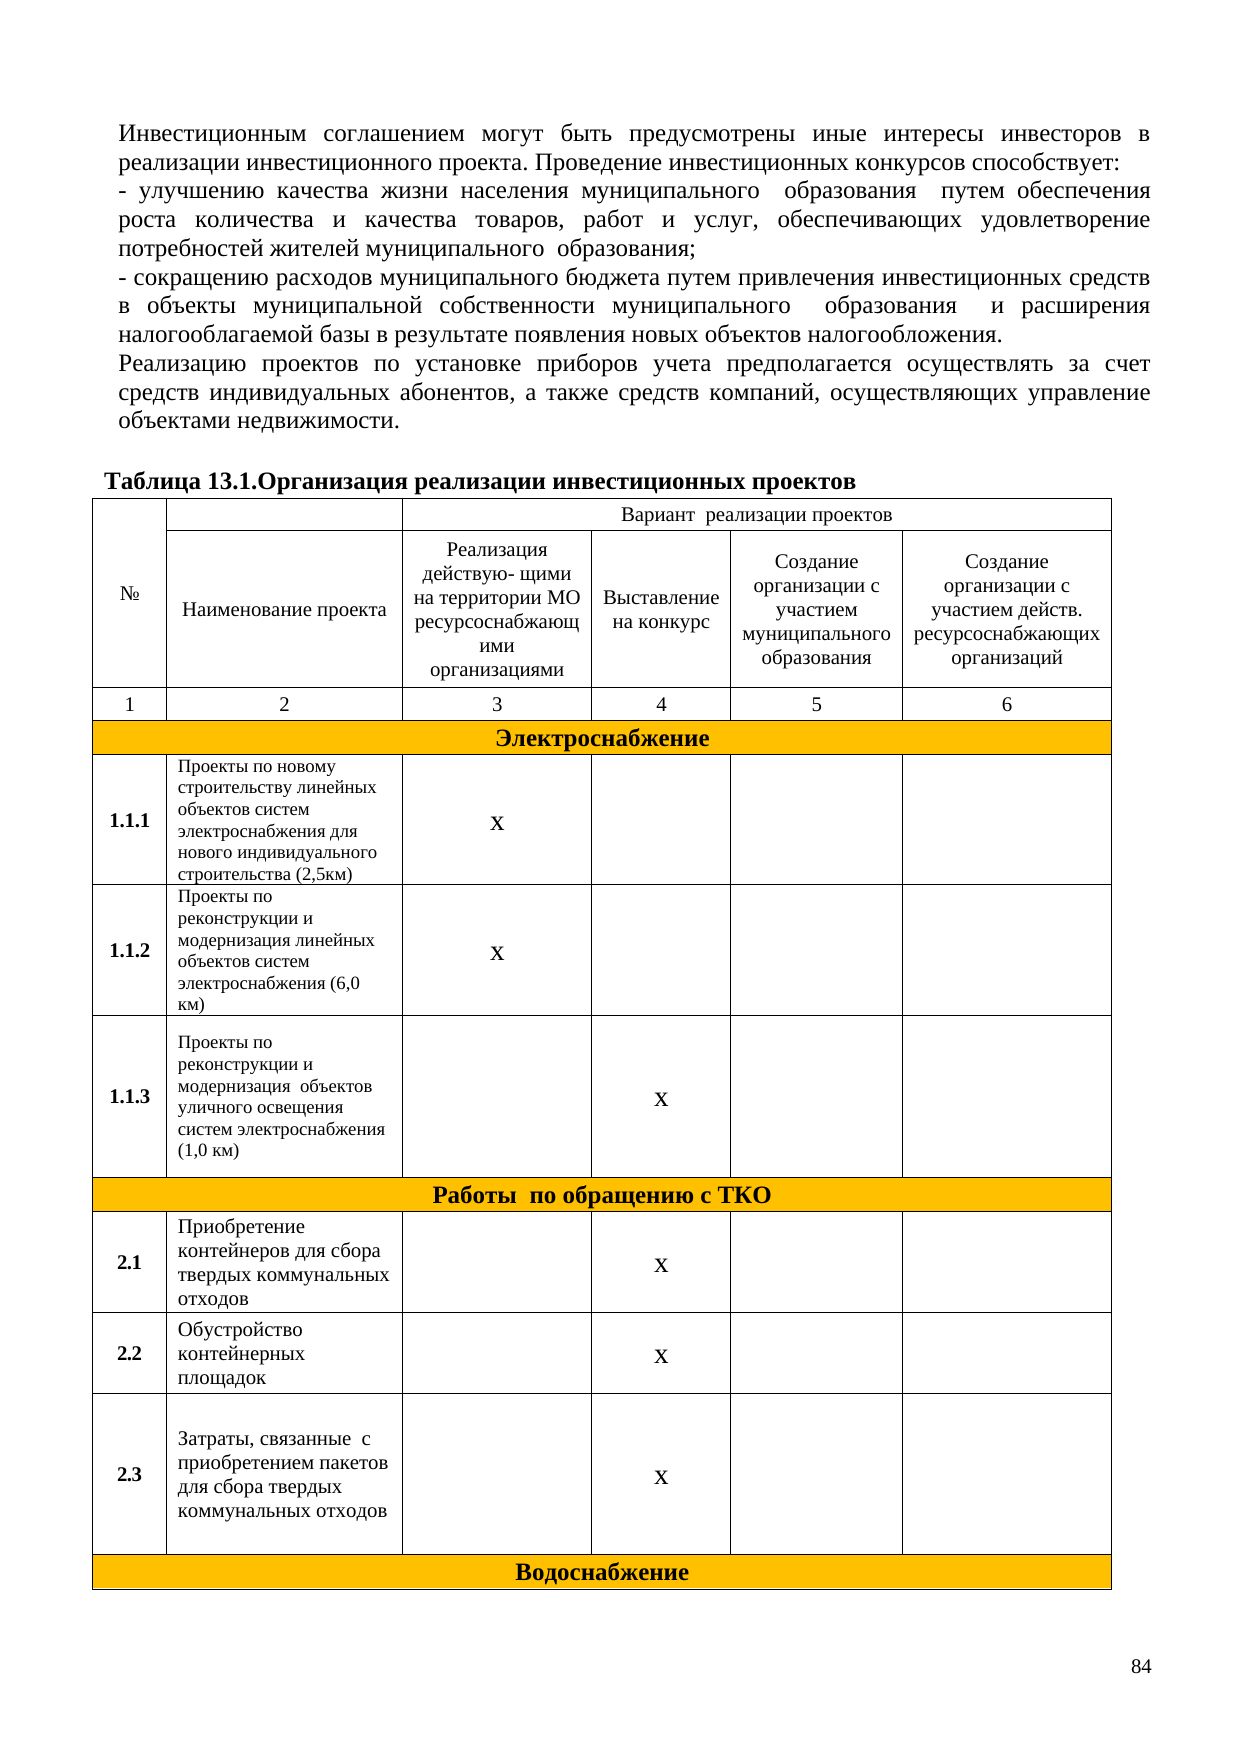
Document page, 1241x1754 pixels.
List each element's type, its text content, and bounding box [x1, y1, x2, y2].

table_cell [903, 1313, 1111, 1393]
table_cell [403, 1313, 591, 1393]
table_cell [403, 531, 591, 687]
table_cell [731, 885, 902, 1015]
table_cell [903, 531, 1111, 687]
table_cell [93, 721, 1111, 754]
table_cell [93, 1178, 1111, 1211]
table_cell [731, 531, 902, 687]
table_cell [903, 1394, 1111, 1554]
text Инвестиционным соглашением могут быть предусмотрены иные интересы инвесторов в реализации инвестиционного проекта. Проведение инвестиционных конкурсов способствует: [118, 118, 1152, 176]
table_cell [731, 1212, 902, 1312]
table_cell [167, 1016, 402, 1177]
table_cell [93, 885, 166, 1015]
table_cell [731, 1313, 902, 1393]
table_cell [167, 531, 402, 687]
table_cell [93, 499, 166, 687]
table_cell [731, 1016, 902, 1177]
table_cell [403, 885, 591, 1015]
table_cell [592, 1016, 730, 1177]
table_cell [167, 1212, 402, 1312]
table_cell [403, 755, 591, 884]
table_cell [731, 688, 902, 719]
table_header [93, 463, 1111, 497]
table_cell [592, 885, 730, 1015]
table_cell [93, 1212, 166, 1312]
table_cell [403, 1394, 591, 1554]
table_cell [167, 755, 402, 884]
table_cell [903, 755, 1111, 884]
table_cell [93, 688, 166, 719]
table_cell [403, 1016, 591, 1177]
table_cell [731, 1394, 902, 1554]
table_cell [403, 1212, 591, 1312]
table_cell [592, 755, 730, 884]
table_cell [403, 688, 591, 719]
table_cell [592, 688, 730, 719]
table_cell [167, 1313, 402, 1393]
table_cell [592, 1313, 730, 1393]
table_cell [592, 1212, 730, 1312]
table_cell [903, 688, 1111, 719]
text - сокращению расходов муниципального бюджета путем привлечения инвестиционных средств в объекты муниципальной собственности муниципального образования и расширения налогооблагаемой базы в результате появления новых объектов налогообложения. [118, 262, 1152, 348]
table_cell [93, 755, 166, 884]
text - улучшению качества жизни населения муниципального образования путем обеспечения роста количества и качества товаров, работ и услуг, обеспечивающих удовлетворение потребностей жителей муниципального образования; [118, 176, 1152, 262]
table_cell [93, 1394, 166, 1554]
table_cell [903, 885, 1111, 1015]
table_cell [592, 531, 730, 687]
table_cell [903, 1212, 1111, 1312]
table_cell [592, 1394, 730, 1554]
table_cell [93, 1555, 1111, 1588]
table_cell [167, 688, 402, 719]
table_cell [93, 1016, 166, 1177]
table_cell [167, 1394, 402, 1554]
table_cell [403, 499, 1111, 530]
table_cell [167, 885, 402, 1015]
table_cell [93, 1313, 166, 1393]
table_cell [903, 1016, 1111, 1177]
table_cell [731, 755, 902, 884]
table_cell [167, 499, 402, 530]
text Реализацию проектов по установке приборов учета предполагается осуществлять за счет средств индивидуальных абонентов, а также средств компаний, осуществляющих управление объектами недвижимости. [118, 348, 1152, 434]
